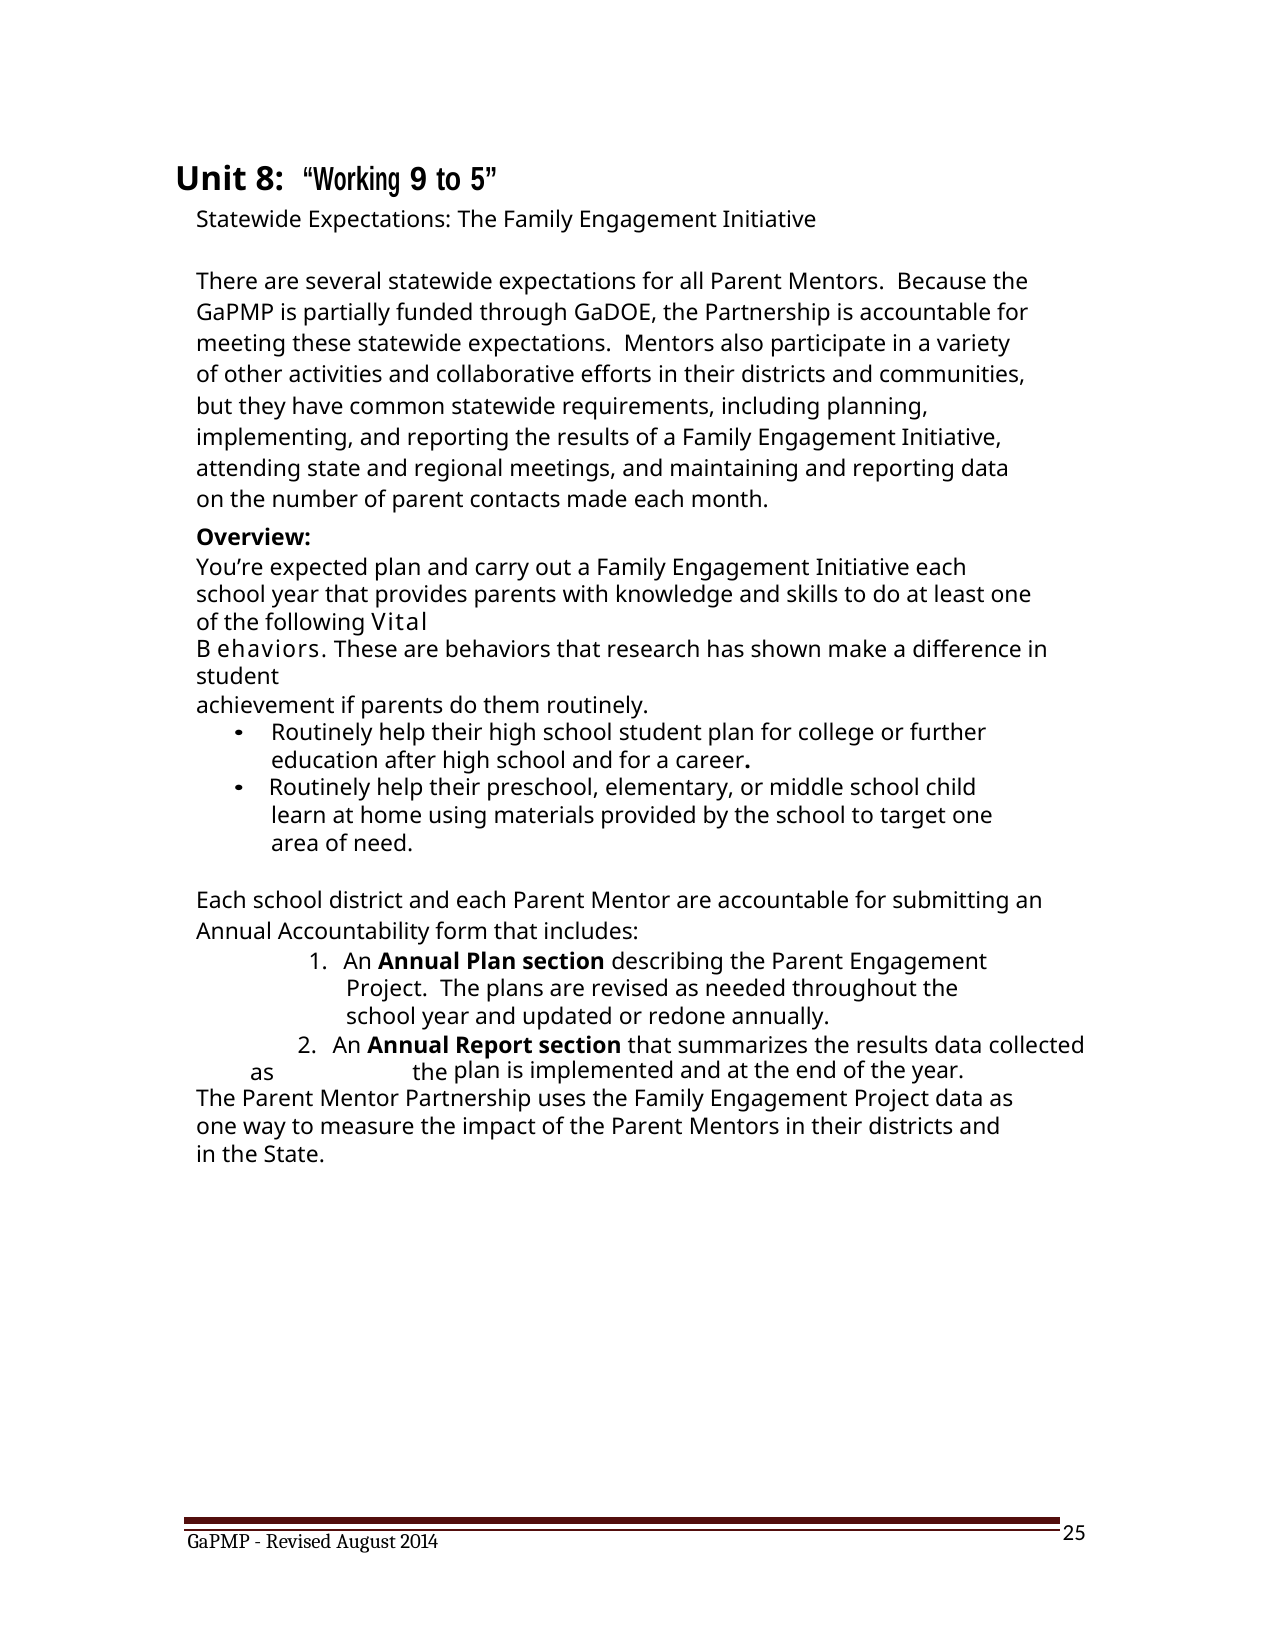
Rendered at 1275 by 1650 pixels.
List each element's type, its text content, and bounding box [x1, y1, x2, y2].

text 1. An Annual Plan section describing the Parent Engagement Project. The plans are revised as needed throughout the school year and updated or redone annually. [308, 947, 1032, 1030]
text Each school district and each Parent Mentor are accountable for submitting an Annual Accountability form that includes: [196, 884, 1102, 946]
text B ehaviors. These are behaviors that research has shown make a difference in student [196, 636, 1102, 690]
text Unit 8: “Working 9 to 5” [175, 155, 1102, 200]
text There are several statewide expectations for all Parent Mentors. Because the GaPMP is partially funded through GaDOE, the Partnership is accountable for meeting these statewide expectations. Mentors also participate in a variety of other activities and collaborative efforts in their districts and communities, but they have common statewide requirements, including planning, implementing, and reporting the results of a Family Engagement Initiative, attending state and regional meetings, and maintaining and reporting data on the number of parent contacts made each month. [196, 265, 1033, 515]
text The Parent Mentor Partnership uses the Family Engagement Project data as one way to measure the impact of the Parent Mentors in their districts and in the State. [196, 1084, 1026, 1168]
text • Routinely help their preschool, elementary, or middle school child learn at home using materials provided by the school to target one area of need. [233, 774, 1024, 857]
text achievement if parents do them routinely. [196, 690, 1102, 717]
text Overview: [196, 521, 1102, 552]
text Statewide Expectations: The Family Engagement Initiative [196, 203, 1102, 234]
text 2. An Annual Report section that summarizes the results data collected as the plan is implemented and at the end of the year. [250, 1030, 1102, 1084]
text • Routinely help their high school student plan for college or further education after high school and for a career. [233, 718, 988, 774]
text You’re expected plan and carry out a Family Engagement Initiative each school year that provides parents with knowledge and skills to do at least one of the following Vital [196, 553, 1038, 636]
